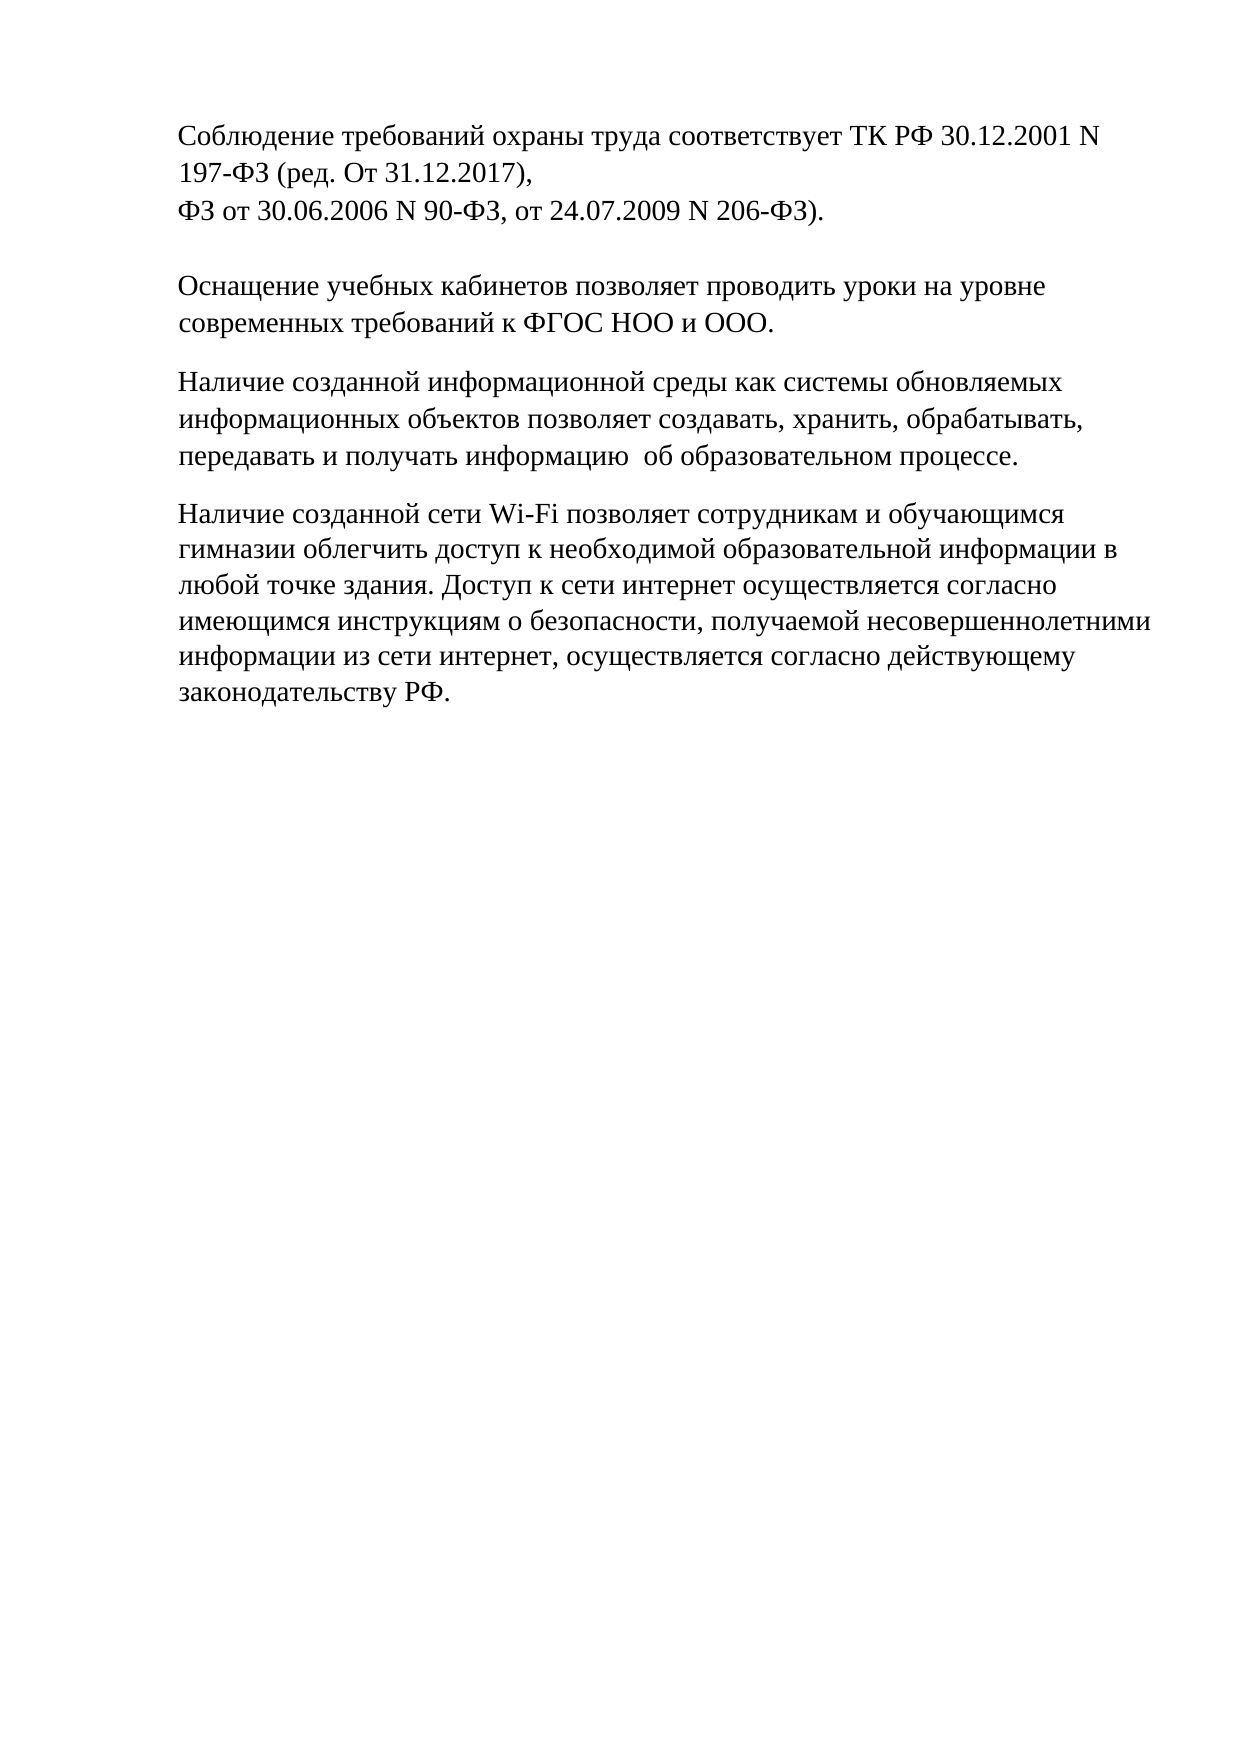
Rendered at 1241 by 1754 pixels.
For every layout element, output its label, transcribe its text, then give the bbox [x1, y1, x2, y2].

text Наличие созданной информационной среды как системы обновляемых информационных объектов позволяет создавать, хранить, обрабатывать, передавать и получать информацию об образовательном процессе. [177, 364, 1152, 472]
text Оснащение учебных кабинетов позволяет проводить уроки на уровне современных требований к ФГОС НОО и ООО. [177, 268, 1152, 339]
text Соблюдение требований охраны труда соответствует ТК РФ 30.12.2001 N 197-ФЗ (ред. От 31.12.2017), [177, 118, 1152, 189]
text ФЗ от 30.06.2006 N 90-ФЗ, от 24.07.2009 N 206-ФЗ). [177, 193, 1152, 227]
text Наличие созданной сети Wi-Fi позволяет сотрудникам и обучающимся гимназии облегчить доступ к необходимой образовательной информации в любой точке здания. Доступ к сети интернет осуществляется согласно имеющимся инструкциям о безопасности, получаемой несовершеннолетними информации из сети интернет, осуществляется согласно действующему законодательству РФ. [177, 496, 1152, 707]
